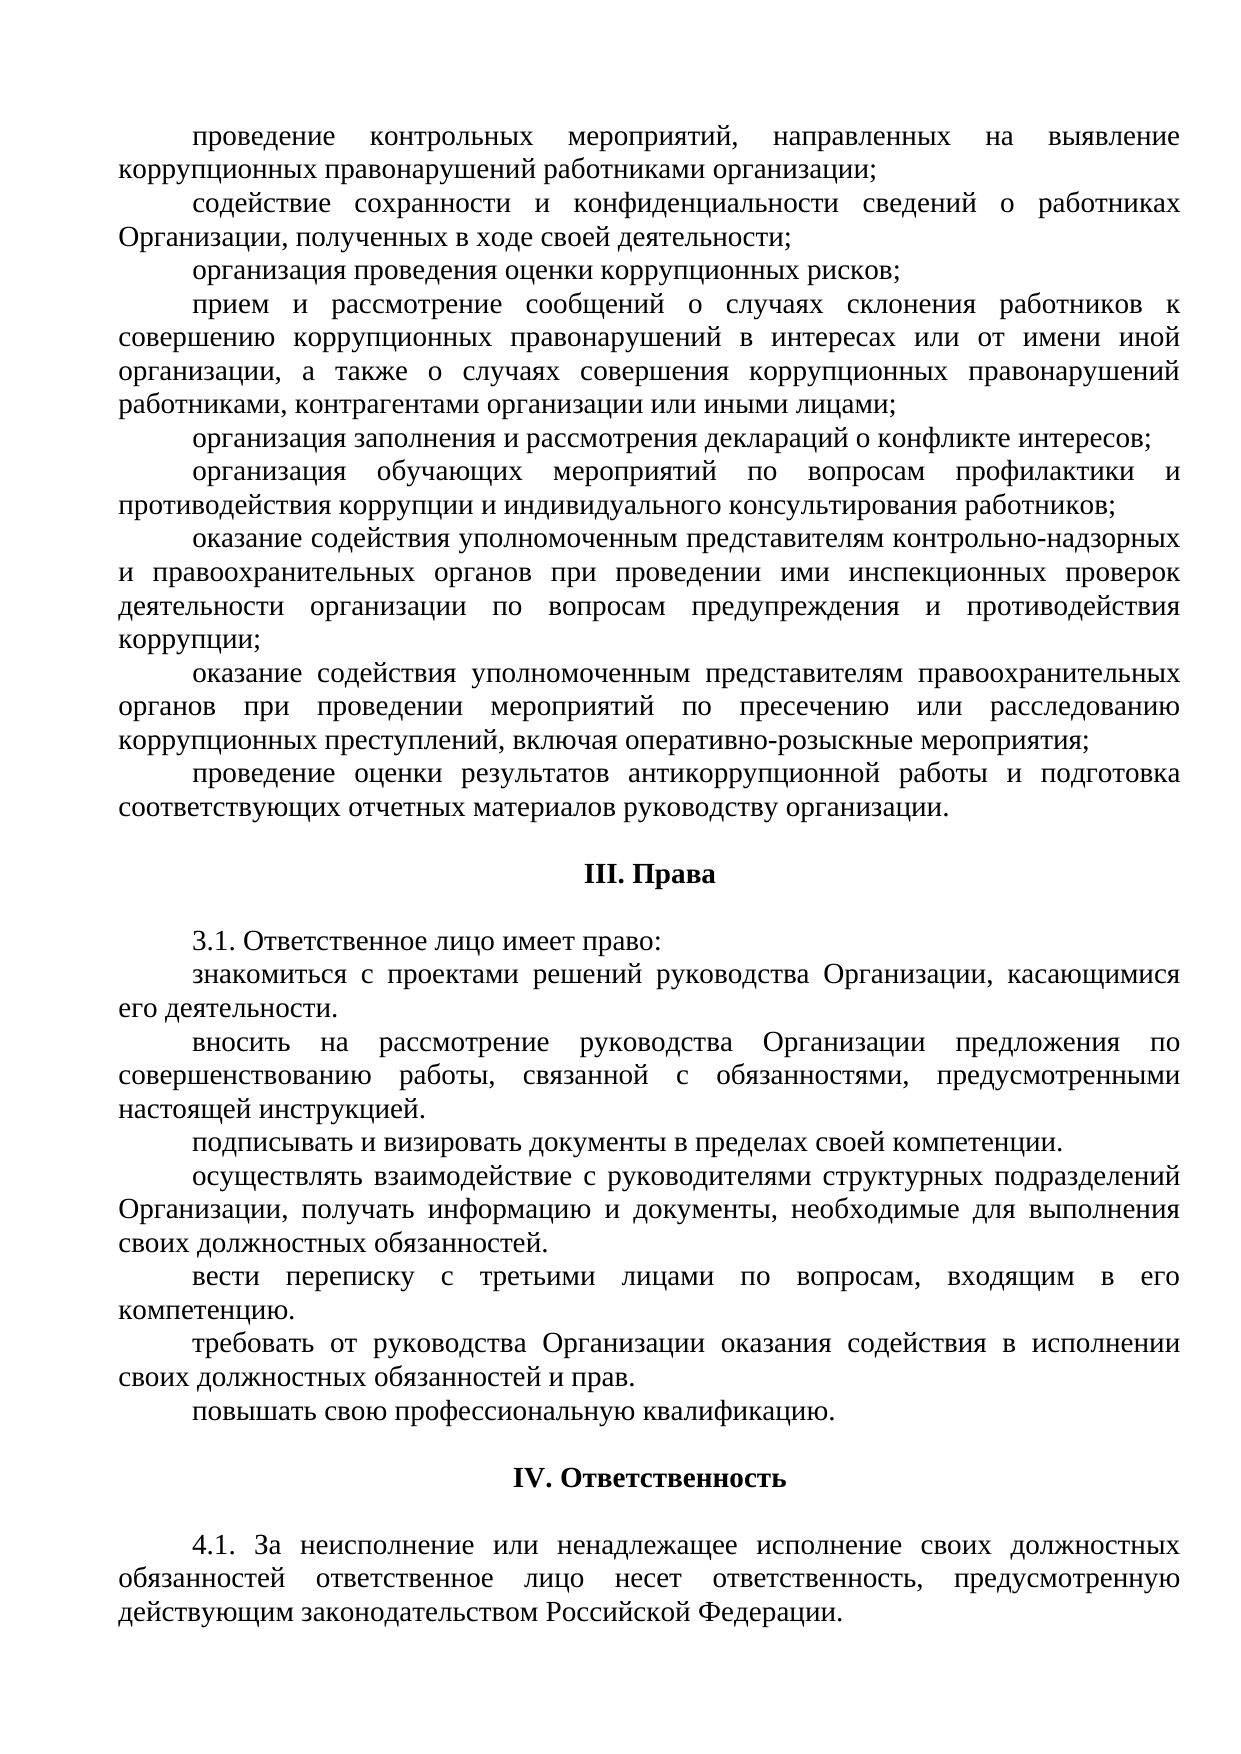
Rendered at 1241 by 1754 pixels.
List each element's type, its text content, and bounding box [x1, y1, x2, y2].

text содействие сохранности и конфиденциальности сведений о работниках Организации, полученных в ходе своей деятельности; [118, 185, 1181, 252]
text организация проведения оценки коррупционных рисков; [118, 252, 1181, 286]
text требовать от руководства Организации оказания содействия в исполнении своих должностных обязанностей и прав. [118, 1326, 1181, 1393]
text проведение оценки результатов антикоррупционной работы и подготовка соответствующих отчетных материалов руководству организации. [118, 755, 1181, 822]
text повышать свою профессиональную квалификацию. [118, 1393, 1181, 1426]
text оказание содействия уполномоченным представителям контрольно-надзорных и правоохранительных органов при проведении ими инспекционных проверок деятельности организации по вопросам предупреждения и противодействия коррупции; [118, 521, 1181, 655]
text 4.1. За неисполнение или ненадлежащее исполнение своих должностных обязанностей ответственное лицо несет ответственность, предусмотренную действующим законодательством Российской Федерации. [118, 1527, 1181, 1627]
text осуществлять взаимодействие с руководителями структурных подразделений Организации, получать информацию и документы, необходимые для выполнения своих должностных обязанностей. [118, 1158, 1181, 1258]
text IV. Ответственность [118, 1460, 1181, 1493]
text вносить на рассмотрение руководства Организации предложения по совершенствованию работы, связанной с обязанностями, предусмотренными настоящей инструкцией. [118, 1024, 1181, 1124]
text организация обучающих мероприятий по вопросам профилактики и противодействия коррупции и индивидуального консультирования работников; [118, 453, 1181, 521]
text организация заполнения и рассмотрения деклараций о конфликте интересов; [118, 420, 1181, 453]
text проведение контрольных мероприятий, направленных на выявление коррупционных правонарушений работниками организации; [118, 118, 1181, 185]
text оказание содействия уполномоченным представителям правоохранительных органов при проведении мероприятий по пресечению или расследованию коррупционных преступлений, включая оперативно-розыскные мероприятия; [118, 655, 1181, 755]
text прием и рассмотрение сообщений о случаях склонения работников к совершению коррупционных правонарушений в интересах или от имени иной организации, а также о случаях совершения коррупционных правонарушений работниками, контрагентами организации или иными лицами; [118, 286, 1181, 420]
text подписывать и визировать документы в пределах своей компетенции. [118, 1124, 1181, 1158]
text III. Права [118, 856, 1181, 889]
text 3.1. Ответственное лицо имеет право: [118, 923, 1181, 957]
text вести переписку с третьими лицами по вопросам, входящим в его компетенцию. [118, 1258, 1181, 1326]
text знакомиться с проектами решений руководства Организации, касающимися его деятельности. [118, 957, 1181, 1024]
